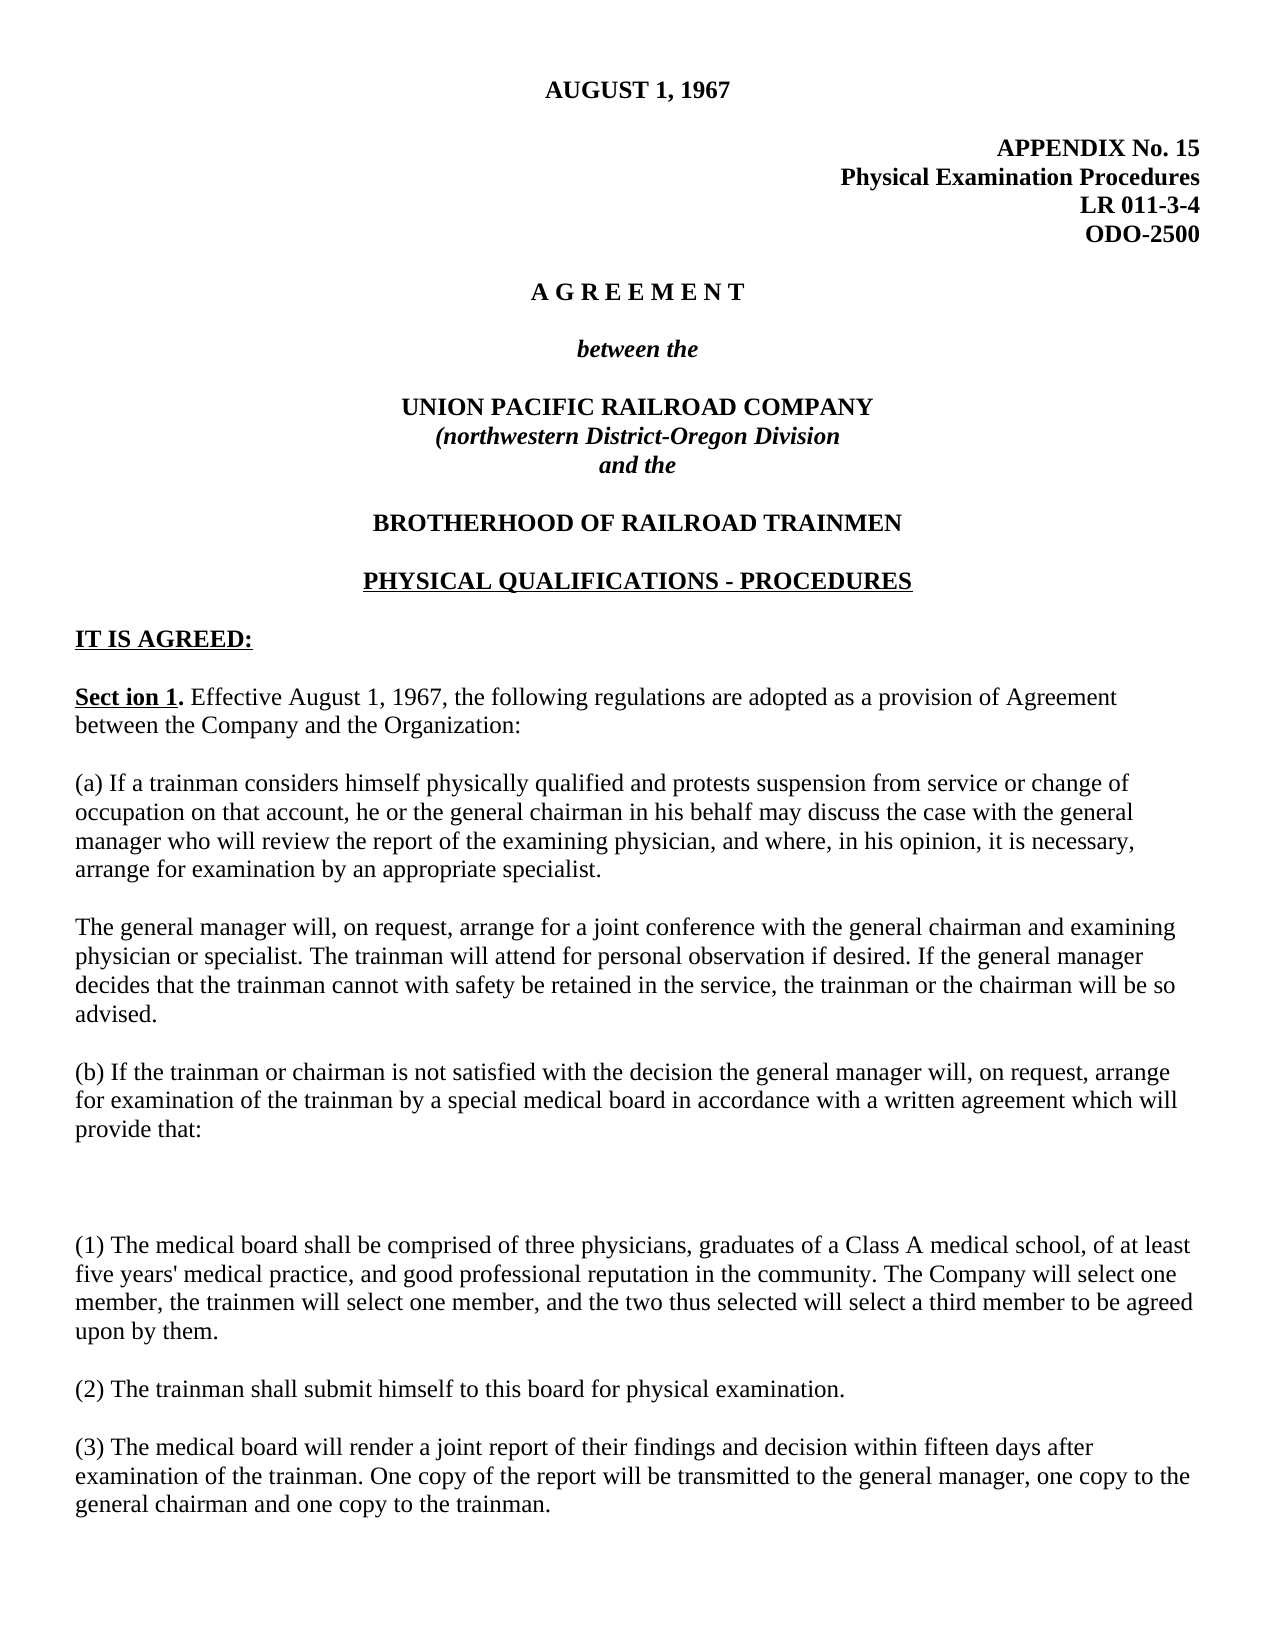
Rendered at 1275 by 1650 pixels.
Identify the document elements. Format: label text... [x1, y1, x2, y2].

text A G R E E M E N T between the [75, 277, 1200, 363]
text UNION PACIFIC RAILROAD COMPANY (northwestern District-Oregon Division and the [75, 392, 1200, 479]
text (2) The trainman shall submit himself to this board for physical examination. [75, 1374, 1200, 1403]
text (3) The medical board will render a joint report of their findings and decision within fifteen days after examination of the trainman. One copy of the report will be transmitted to the general manager, one copy to the general chairman and one copy to the trainman. [75, 1432, 1200, 1518]
text Sect ion 1. Effective August 1, 1967, the following regulations are adopted as a provision of Agreement between the Company and the Organization: [75, 682, 1200, 739]
text APPENDIX No. 15 Physical Examination Procedures LR 011-3-4 ODO-2500 [75, 133, 1200, 248]
text AUGUST 1, 1967 [75, 75, 1200, 104]
text IT IS AGREED: [75, 624, 1200, 652]
text The general manager will, on request, arrange for a joint conference with the general chairman and examining physician or specialist. The trainman will attend for personal observation if desired. If the general manager decides that the trainman cannot with safety be retained in the service, the trainman or the chairman will be so advised. [75, 912, 1200, 1027]
text (1) The medical board shall be comprised of three physicians, graduates of a Class A medical school, of at least five years' medical practice, and good professional reputation in the community. The Company will select one member, the trainmen will select one member, and the two thus selected will select a third member to be agreed upon by them. [75, 1230, 1200, 1345]
text (b) If the trainman or chairman is not satisfied with the decision the general manager will, on request, arrange for examination of the trainman by a special medical board in accordance with a written agreement which will provide that: [75, 1057, 1200, 1143]
text (a) If a trainman considers himself physically qualified and protests suspension from service or change of occupation on that account, he or the general chairman in his behalf may discuss the case with the general manager who will review the report of the examining physician, and where, in his opinion, it is necessary, arrange for examination by an appropriate specialist. [75, 768, 1200, 883]
text BROTHERHOOD OF RAILROAD TRAINMEN [75, 508, 1200, 537]
text PHYSICAL QUALIFICATIONS - PROCEDURES [75, 566, 1200, 594]
